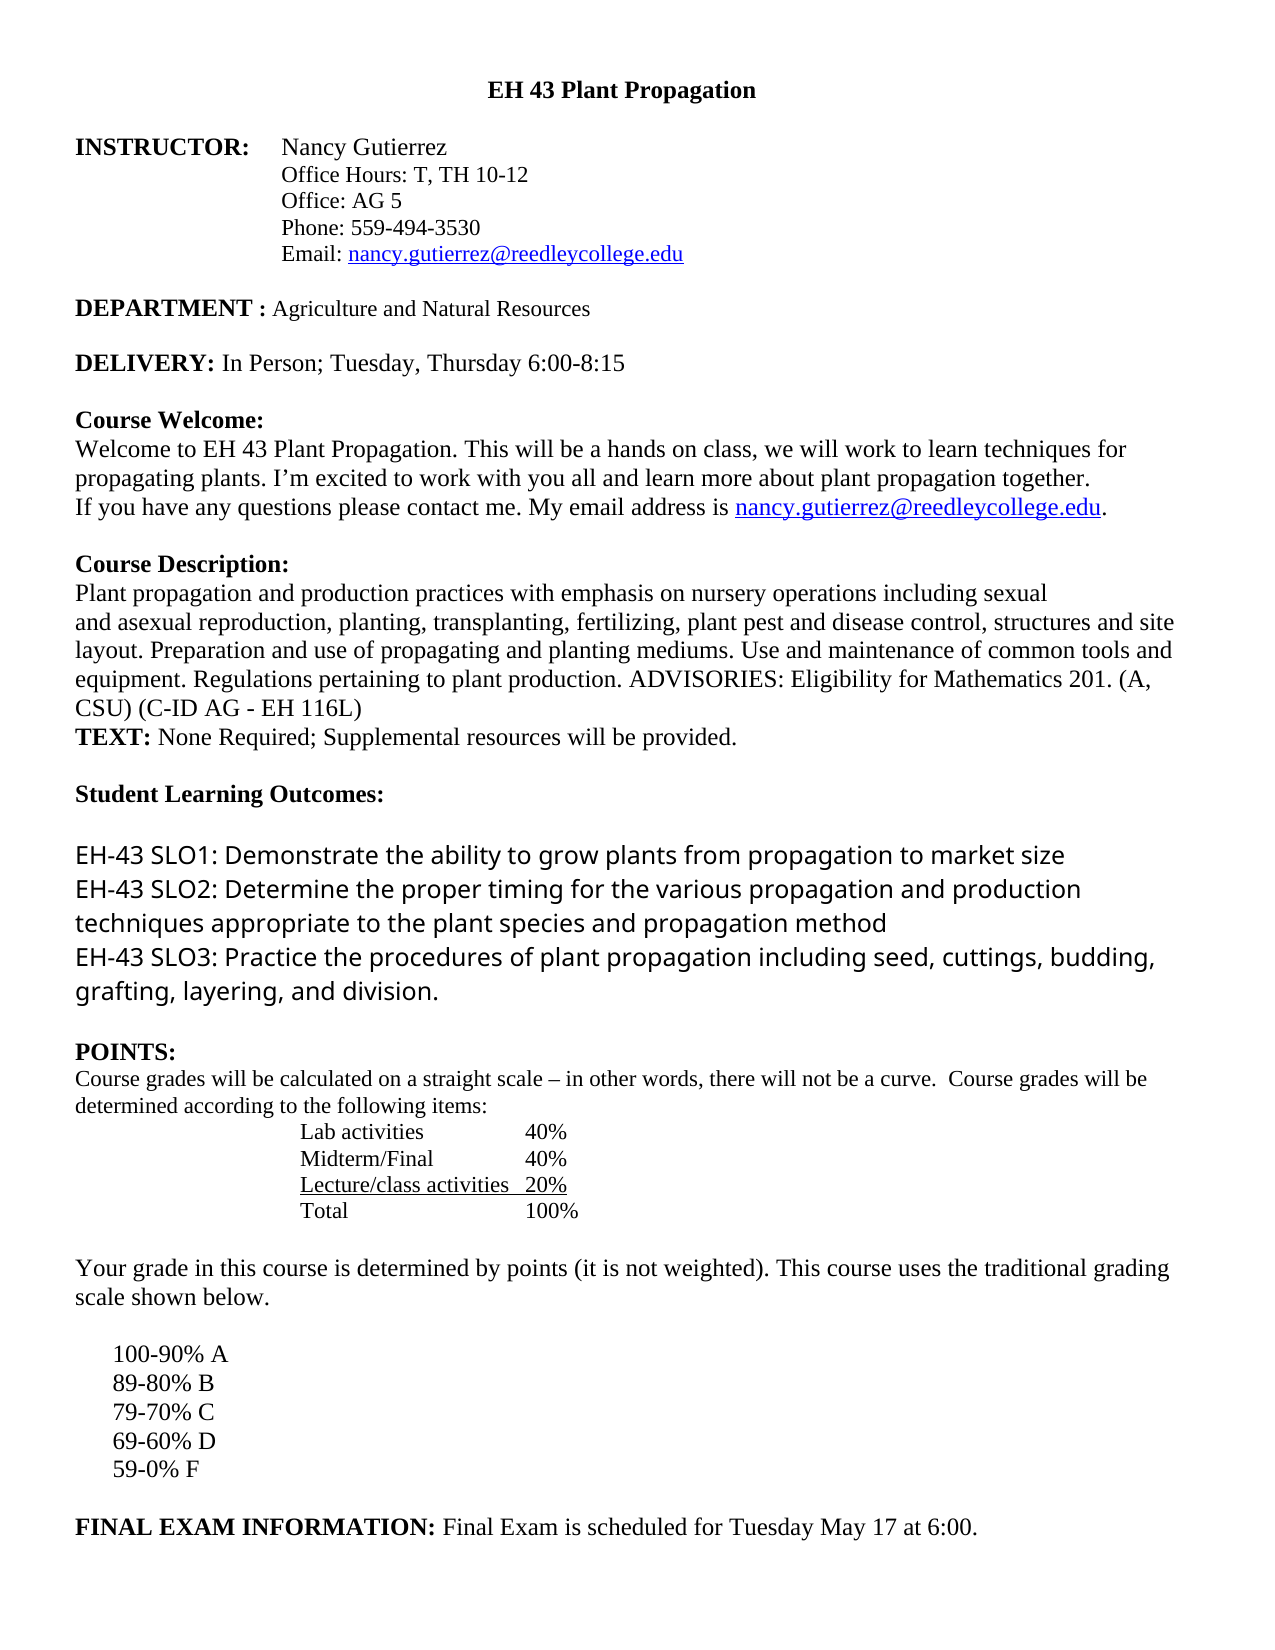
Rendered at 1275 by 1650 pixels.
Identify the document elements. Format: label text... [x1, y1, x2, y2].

text Lecture/class activities 20% [225, 1171, 1200, 1197]
text Your grade in this course is determined by points (it is not weighted). This course uses the traditional grading scale shown below. [75, 1253, 1200, 1310]
text EH-43 SLO1: Demonstrate the ability to grow plants from propagation to market size EH-43 SLO2: Determine the proper timing for the various propagation and production techniques appropriate to the plant species and propagation method EH-43 SLO3: Practice the procedures of plant propagation including seed, cuttings, budding, grafting, layering, and division. [75, 837, 1200, 1008]
text Welcome to EH 43 Plant Propagation. This will be a hands on class, we will work to learn techniques for propagating plants. I’m excited to work with you all and learn more about plant propagation together. [75, 434, 1200, 492]
text Total 100% [75, 1197, 1200, 1224]
text Lab activities 40% [75, 1118, 1200, 1144]
text Student Learning Outcomes: [75, 779, 1200, 808]
text 100-90% A 89-80% B 79-70% C 69-60% D 59-0% F [112, 1339, 1200, 1483]
text FINAL EXAM INFORMATION: Final Exam is scheduled for Tuesday May 17 at 6:00. [75, 1512, 1200, 1541]
text If you have any questions please contact me. My email address is nancy.gutierrez@reedleycollege.edu. [75, 492, 1200, 521]
text Course Welcome: [75, 406, 1200, 434]
text Phone: 559-494-3530 [75, 214, 1200, 240]
text Office: AG 5 [75, 188, 1200, 214]
text Midterm/Final 40% [225, 1144, 1200, 1171]
text EH 43 Plant Propagation [75, 75, 1200, 104]
text Course Description: [75, 549, 1200, 578]
text INSTRUCTOR: Nancy Gutierrez [75, 132, 1200, 161]
text Email: nancy.gutierrez@reedleycollege.edu [75, 240, 1200, 267]
text DEPARTMENT : Agriculture and Natural Resources [75, 293, 1200, 322]
text TEXT: None Required; Supplemental resources will be provided. [75, 722, 1200, 751]
text POINTS: Course grades will be calculated on a straight scale – in other words, there will not be a curve. Course grades will be determined according to the following items: [75, 1037, 1200, 1118]
text DELIVERY: In Person; Tuesday, Thursday 6:00-8:15 [75, 348, 1200, 377]
text Plant propagation and production practices with emphasis on nursery operations including sexual [75, 578, 1200, 607]
text and asexual reproduction, planting, transplanting, fertilizing, plant pest and disease control, structures and site layout. Preparation and use of propagating and planting mediums. Use and maintenance of common tools and equipment. Regulations pertaining to plant production. ADVISORIES: Eligibility for Mathematics 201. (A, CSU) (C-ID AG - EH 116L) [75, 607, 1200, 722]
text Office Hours: T, TH 10-12 [75, 161, 1200, 188]
